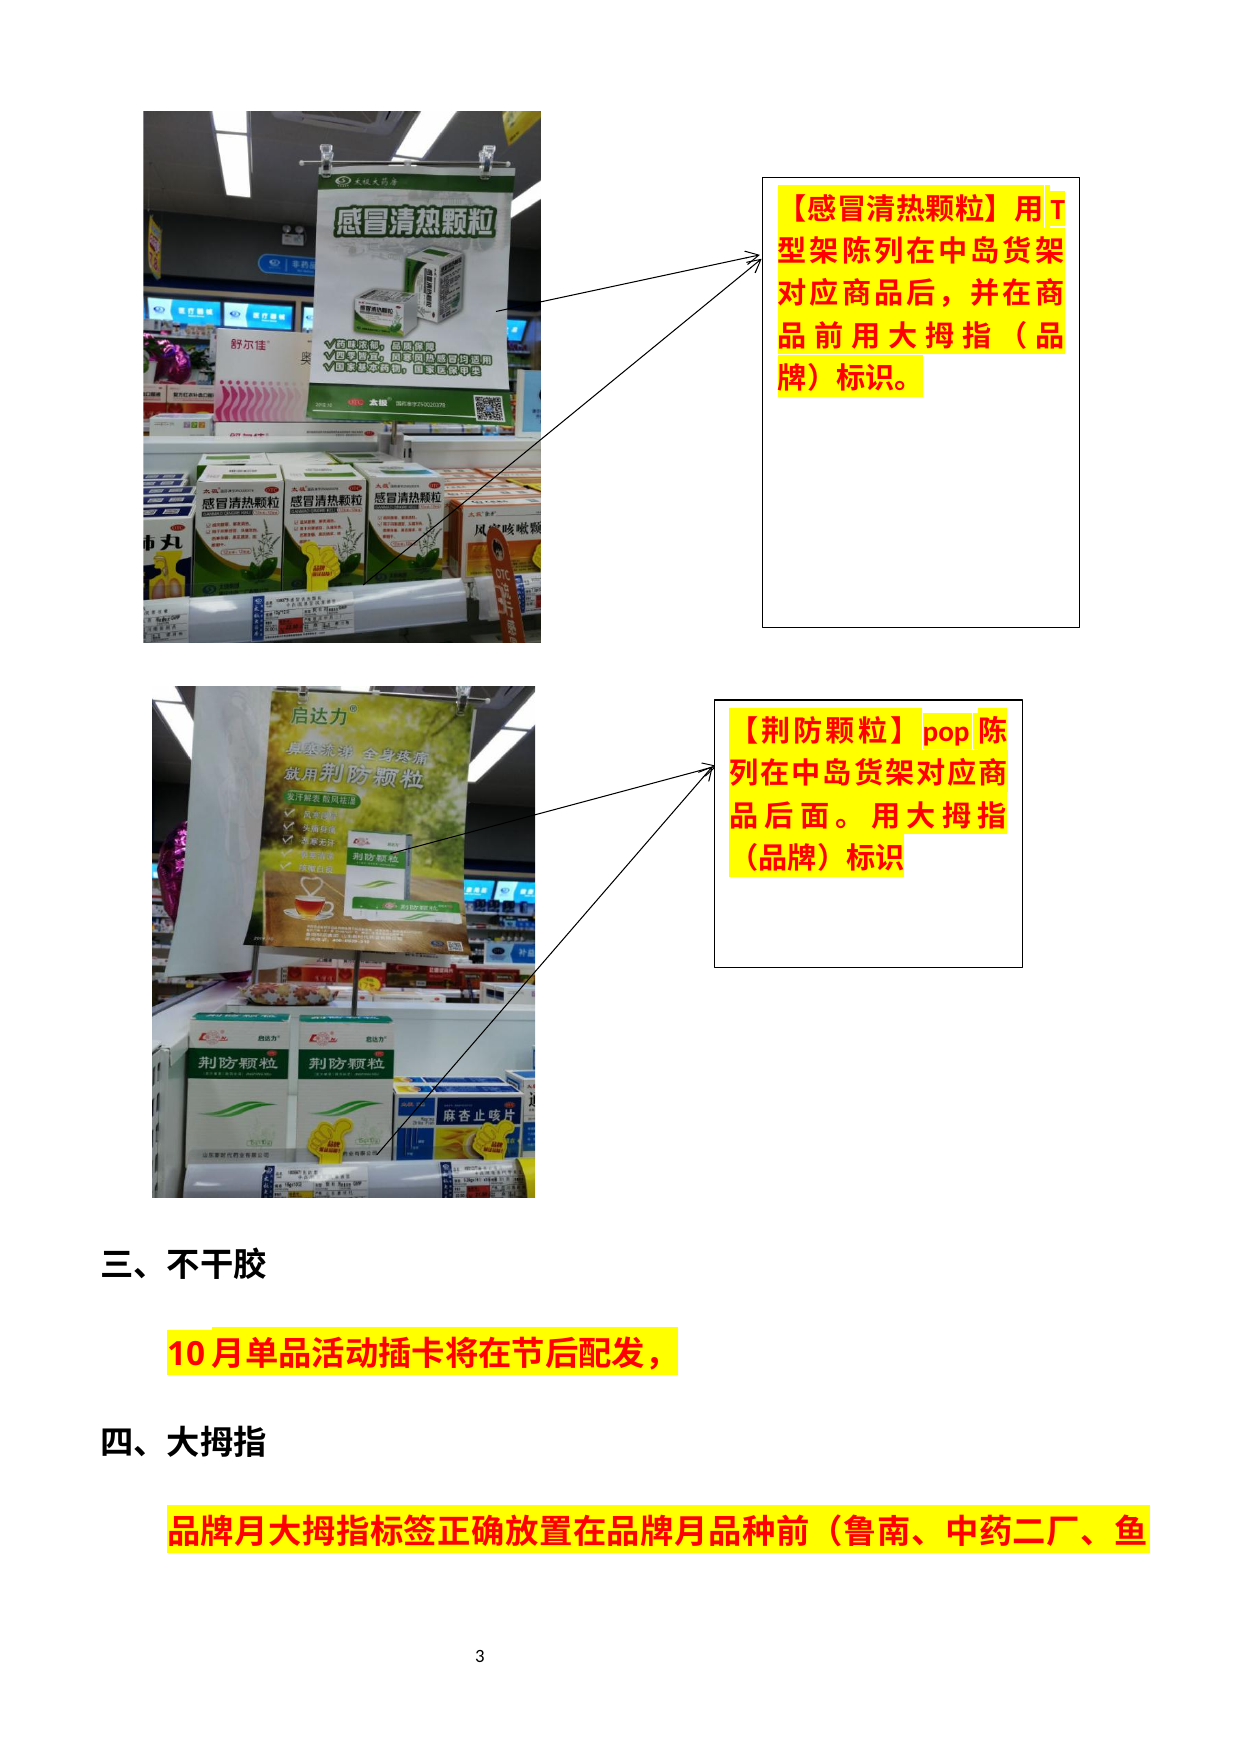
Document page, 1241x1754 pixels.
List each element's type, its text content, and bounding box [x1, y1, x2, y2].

list 10月单品活动插卡将在节后配发， [100, 1319, 1150, 1384]
picture [519, 888, 536, 899]
picture [152, 686, 536, 1198]
picture [143, 111, 541, 643]
list 三、不干胶 [100, 1229, 1150, 1294]
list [100, 1497, 1150, 1562]
list 大拇指 [100, 1408, 1150, 1473]
